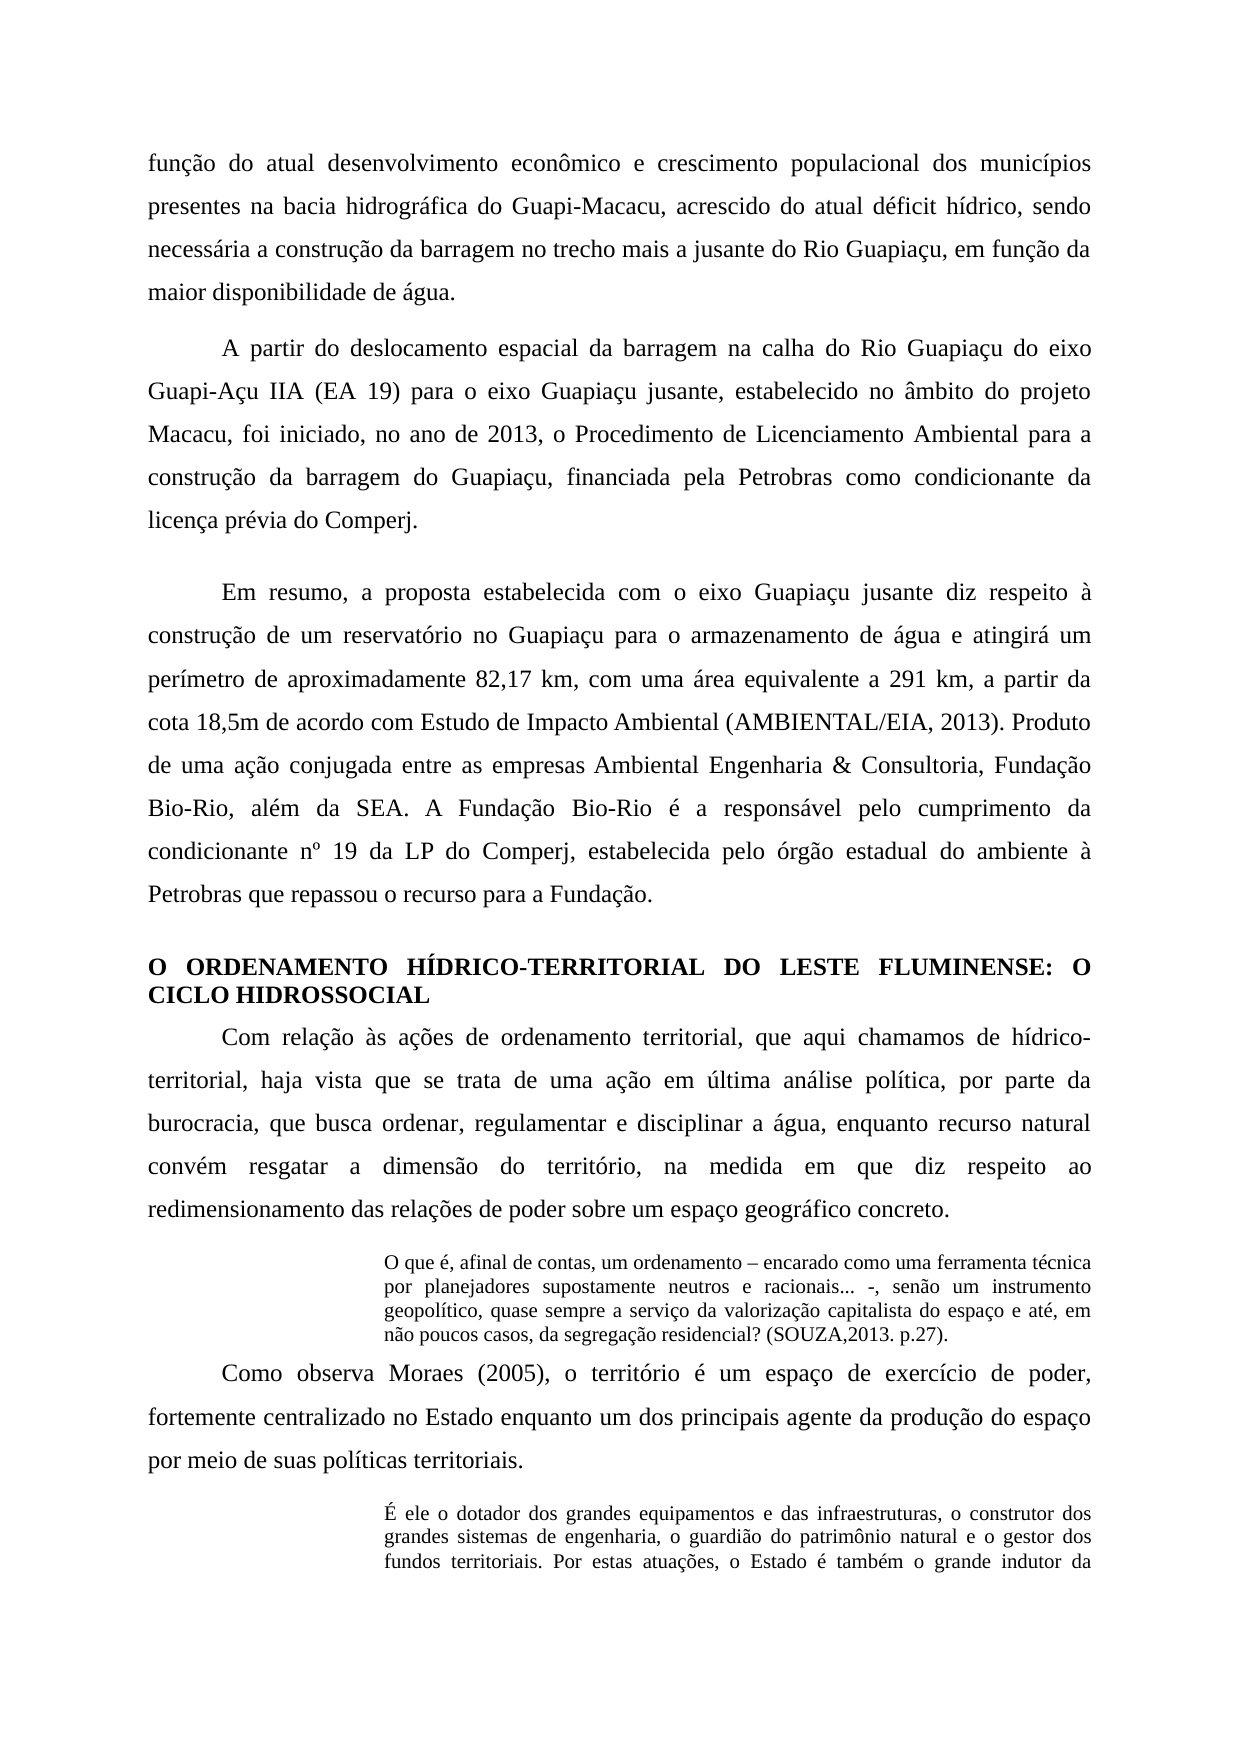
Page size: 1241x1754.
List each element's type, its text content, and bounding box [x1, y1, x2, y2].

text Como observa Moraes (2005), o território é um espaço de exercício de poder, fortemente centralizado no Estado enquanto um dos principais agente da produção do espaço por meio de suas políticas territoriais. [148, 1358, 1092, 1473]
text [384, 1500, 1092, 1573]
text O que é, afinal de contas, um ordenamento – encarado como uma ferramenta técnica por planejadores supostamente neutros e racionais... -, senão um instrumento geopolítico, quase sempre a serviço da valorização capitalista do espaço e até, em não poucos casos, da segregação residencial? (SOUZA,2013. p.27). [384, 1250, 1092, 1346]
text O ORDENAMENTO HÍDRICO-TERRITORIAL DO LESTE FLUMINENSE: O CICLO HIDROSSOCIAL [148, 952, 1092, 1009]
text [148, 148, 1092, 306]
text A partir do deslocamento espacial da barragem na calha do Rio Guapiaçu do eixo Guapi-Açu IIA (EA 19) para o eixo Guapiaçu jusante, estabelecido no âmbito do projeto Macacu, foi iniciado, no ano de 2013, o Procedimento de Licenciamento Ambiental para a construção da barragem do Guapiaçu, financiada pela Petrobras como condicionante da licença prévia do Comperj. [148, 333, 1092, 534]
text Com relação às ações de ordenamento territorial, que aqui chamamos de hídrico-territorial, haja vista que se trata de uma ação em última análise política, por parte da burocracia, que busca ordenar, regulamentar e disciplinar a água, enquanto recurso natural convém resgatar a dimensão do território, na medida em que diz respeito ao redimensionamento das relações de poder sobre um espaço geográfico concreto. [148, 1022, 1092, 1223]
subtitle Em resumo, a proposta estabelecida com o eixo Guapiaçu jusante diz respeito à construção de um reservatório no Guapiaçu para o armazenamento de água e atingirá um perímetro de aproximadamente 82,17 km, com uma área equivalente a 291 km, a partir da cota 18,5m de acordo com Estudo de Impacto Ambiental (AMBIENTAL/EIA, 2013). Produto de uma ação conjugada entre as empresas Ambiental Engenharia & Consultoria, Fundação Bio-Rio, além da SEA. A Fundação Bio-Rio é a responsável pelo cumprimento da condicionante nº 19 da LP do Comperj, estabelecida pelo órgão estadual do ambiente à Petrobras que repassou o recurso para a Fundação. [148, 577, 1092, 908]
